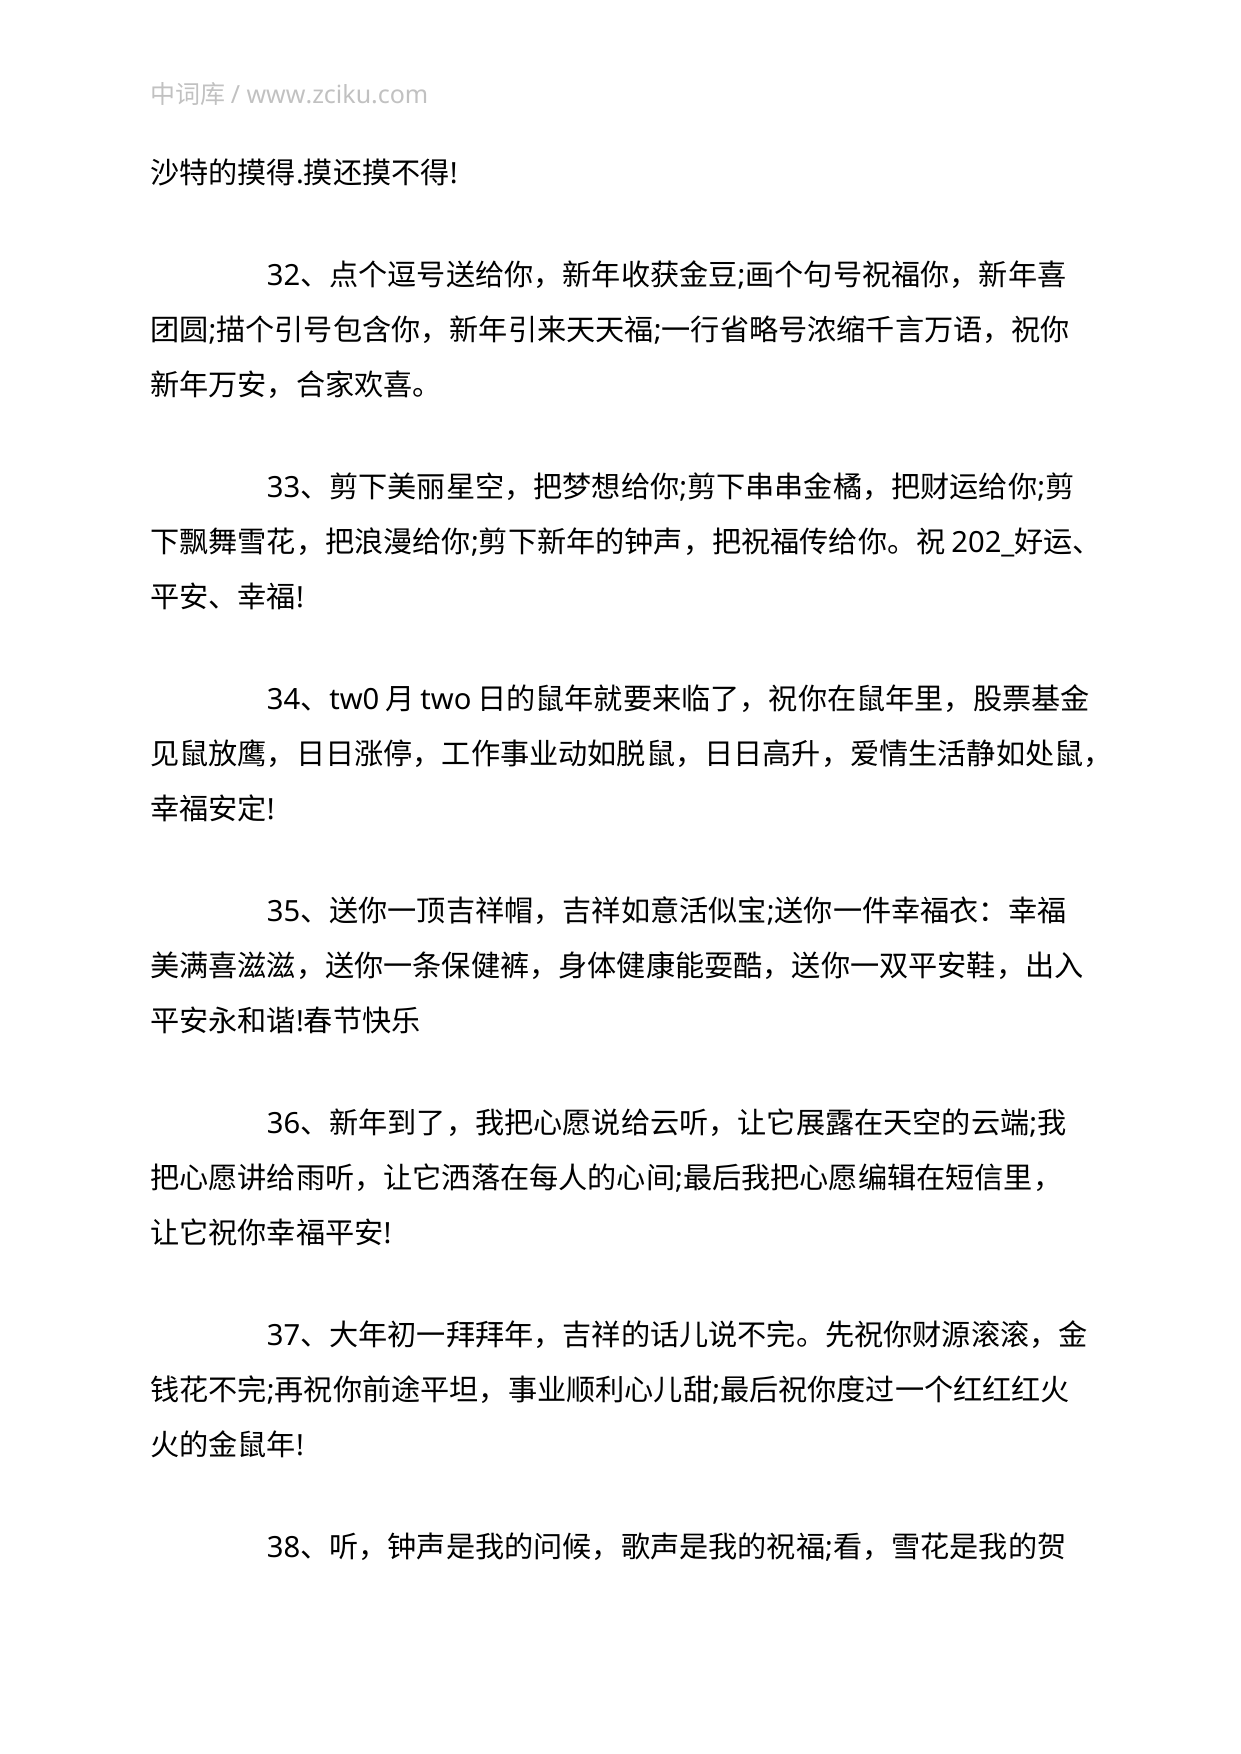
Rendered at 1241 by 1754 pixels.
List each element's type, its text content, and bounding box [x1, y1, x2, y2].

text 34、tw0月two日的鼠年就要来临了，祝你在鼠年里，股票基金见鼠放鹰，日日涨停，工作事业动如脱鼠，日日高升，爱情生活静如处鼠，幸福安定! [150, 676, 1090, 828]
text 36、新年到了，我把心愿说给云听，让它展露在天空的云端;我把心愿讲给雨听，让它洒落在每人的心间;最后我把心愿编辑在短信里，让它祝你幸福平安! [150, 1099, 1090, 1252]
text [150, 150, 1090, 192]
text 37、大年初一拜拜年，吉祥的话儿说不完。先祝你财源滚滚，金钱花不完;再祝你前途平坦，事业顺利心儿甜;最后祝你度过一个红红红火火的金鼠年! [150, 1311, 1090, 1464]
text 33、剪下美丽星空，把梦想给你;剪下串串金橘，把财运给你;剪下飘舞雪花，把浪漫给你;剪下新年的钟声，把祝福传给你。祝202_好运、平安、幸福! [150, 464, 1090, 616]
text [150, 1523, 1090, 1566]
text 35、送你一顶吉祥帽，吉祥如意活似宝;送你一件幸福衣：幸福美满喜滋滋，送你一条保健裤，身体健康能耍酷，送你一双平安鞋，出入平安永和谐!春节快乐 [150, 888, 1090, 1040]
text 32、点个逗号送给你，新年收获金豆;画个句号祝福你，新年喜团圆;描个引号包含你，新年引来天天福;一行省略号浓缩千言万语，祝你新年万安，合家欢喜。 [150, 252, 1090, 404]
